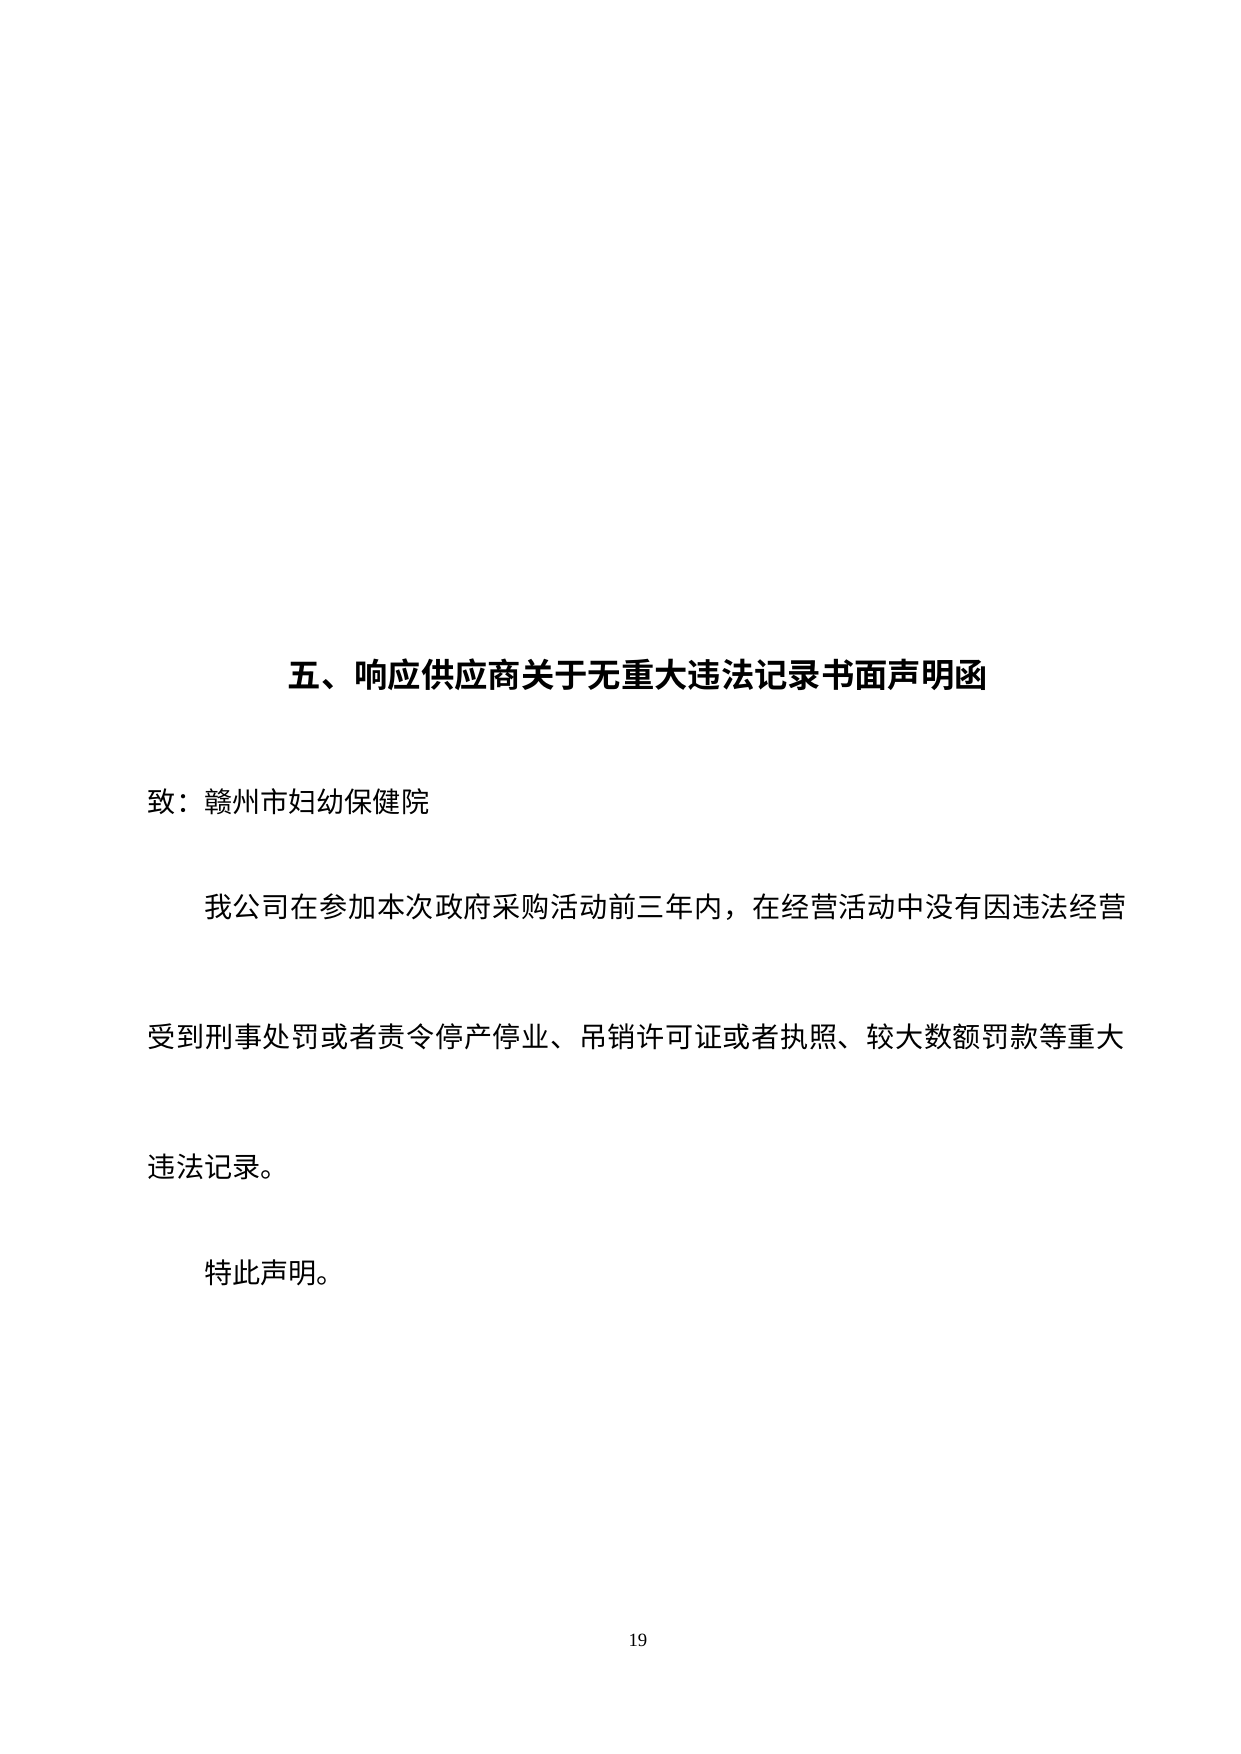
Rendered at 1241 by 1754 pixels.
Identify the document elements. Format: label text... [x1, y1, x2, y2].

text 致：赣州市妇幼保健院 [148, 767, 1128, 832]
text 我公司在参加本次政府采购活动前三年内，在经营活动中没有因违法经营受到刑事处罚或者责令停产停业、吊销许可证或者执照、较大数额罚款等重大违法记录。 [148, 873, 1128, 1198]
subtitle 五、响应供应商关于无重大违法记录书面声明函 [148, 641, 1128, 706]
text 特此声明。 [204, 1239, 1128, 1304]
